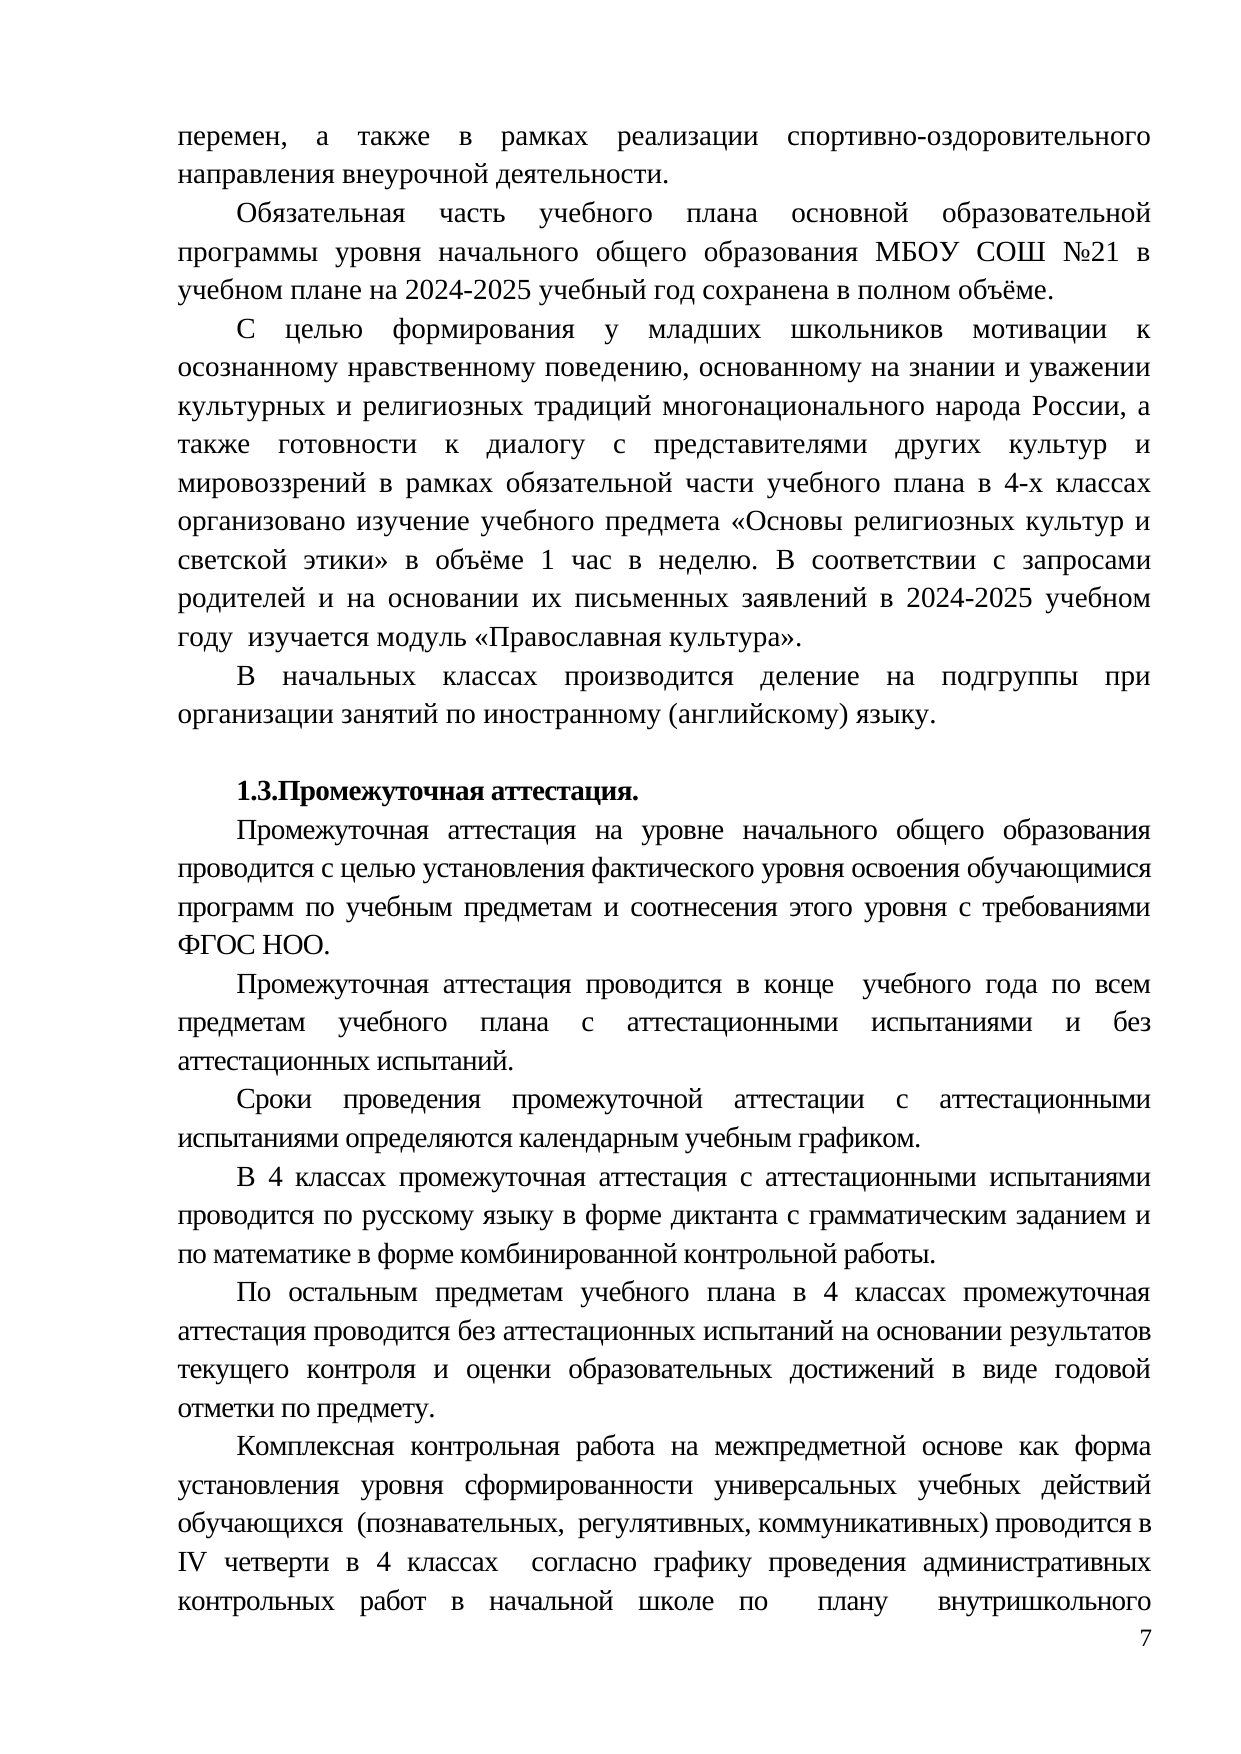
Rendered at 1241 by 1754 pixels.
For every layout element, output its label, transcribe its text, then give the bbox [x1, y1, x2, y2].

text В 4 классах промежуточная аттестация с аттестационными испытаниями проводится по русскому языку в форме диктанта с грамматическим заданием и по математике в форме комбинированной контрольной работы. [177, 1159, 1152, 1269]
text В начальных классах производится деление на подгруппы при организации занятий по иностранному (английскому) языку. [177, 658, 1152, 730]
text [177, 1428, 1152, 1616]
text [177, 118, 1152, 190]
text 1.3.Промежуточная аттестация. [177, 773, 1152, 807]
text С целью формирования у младших школьников мотивации к осознанному нравственному поведению, основанному на знании и уважении культурных и религиозных традиций многонационального народа России, а также готовности к диалогу с представителями других культур и мировоззрений в рамках обязательной части учебного плана в 4-х классах организовано изучение учебного предмета «Основы религиозных культур и светской этики» в объёме 1 час в неделю. В соответствии с запросами родителей и на основании их письменных заявлений в 2024-2025 учебном году изучается модуль «Православная культура». [177, 311, 1152, 653]
text По остальным предметам учебного плана в 4 классах промежуточная аттестация проводится без аттестационных испытаний на основании результатов текущего контроля и оценки образовательных достижений в виде годовой отметки по предмету. [177, 1274, 1152, 1423]
text Сроки проведения промежуточной аттестации с аттестационными испытаниями определяются календарным учебным графиком. [177, 1082, 1152, 1154]
text Промежуточная аттестация на уровне начального общего образования проводится с целью установления фактического уровня освоения обучающимися программ по учебным предметам и соотнесения этого уровня с требованиями ФГОС НОО. [177, 812, 1152, 961]
text Промежуточная аттестация проводится в конце учебного года по всем предметам учебного плана с аттестационными испытаниями и без аттестационных испытаний. [177, 966, 1152, 1077]
text Обязательная часть учебного плана основной образовательной программы уровня начального общего образования МБОУ СОШ №21 в учебном плане на 2024-2025 учебный год сохранена в полном объёме. [177, 195, 1152, 306]
